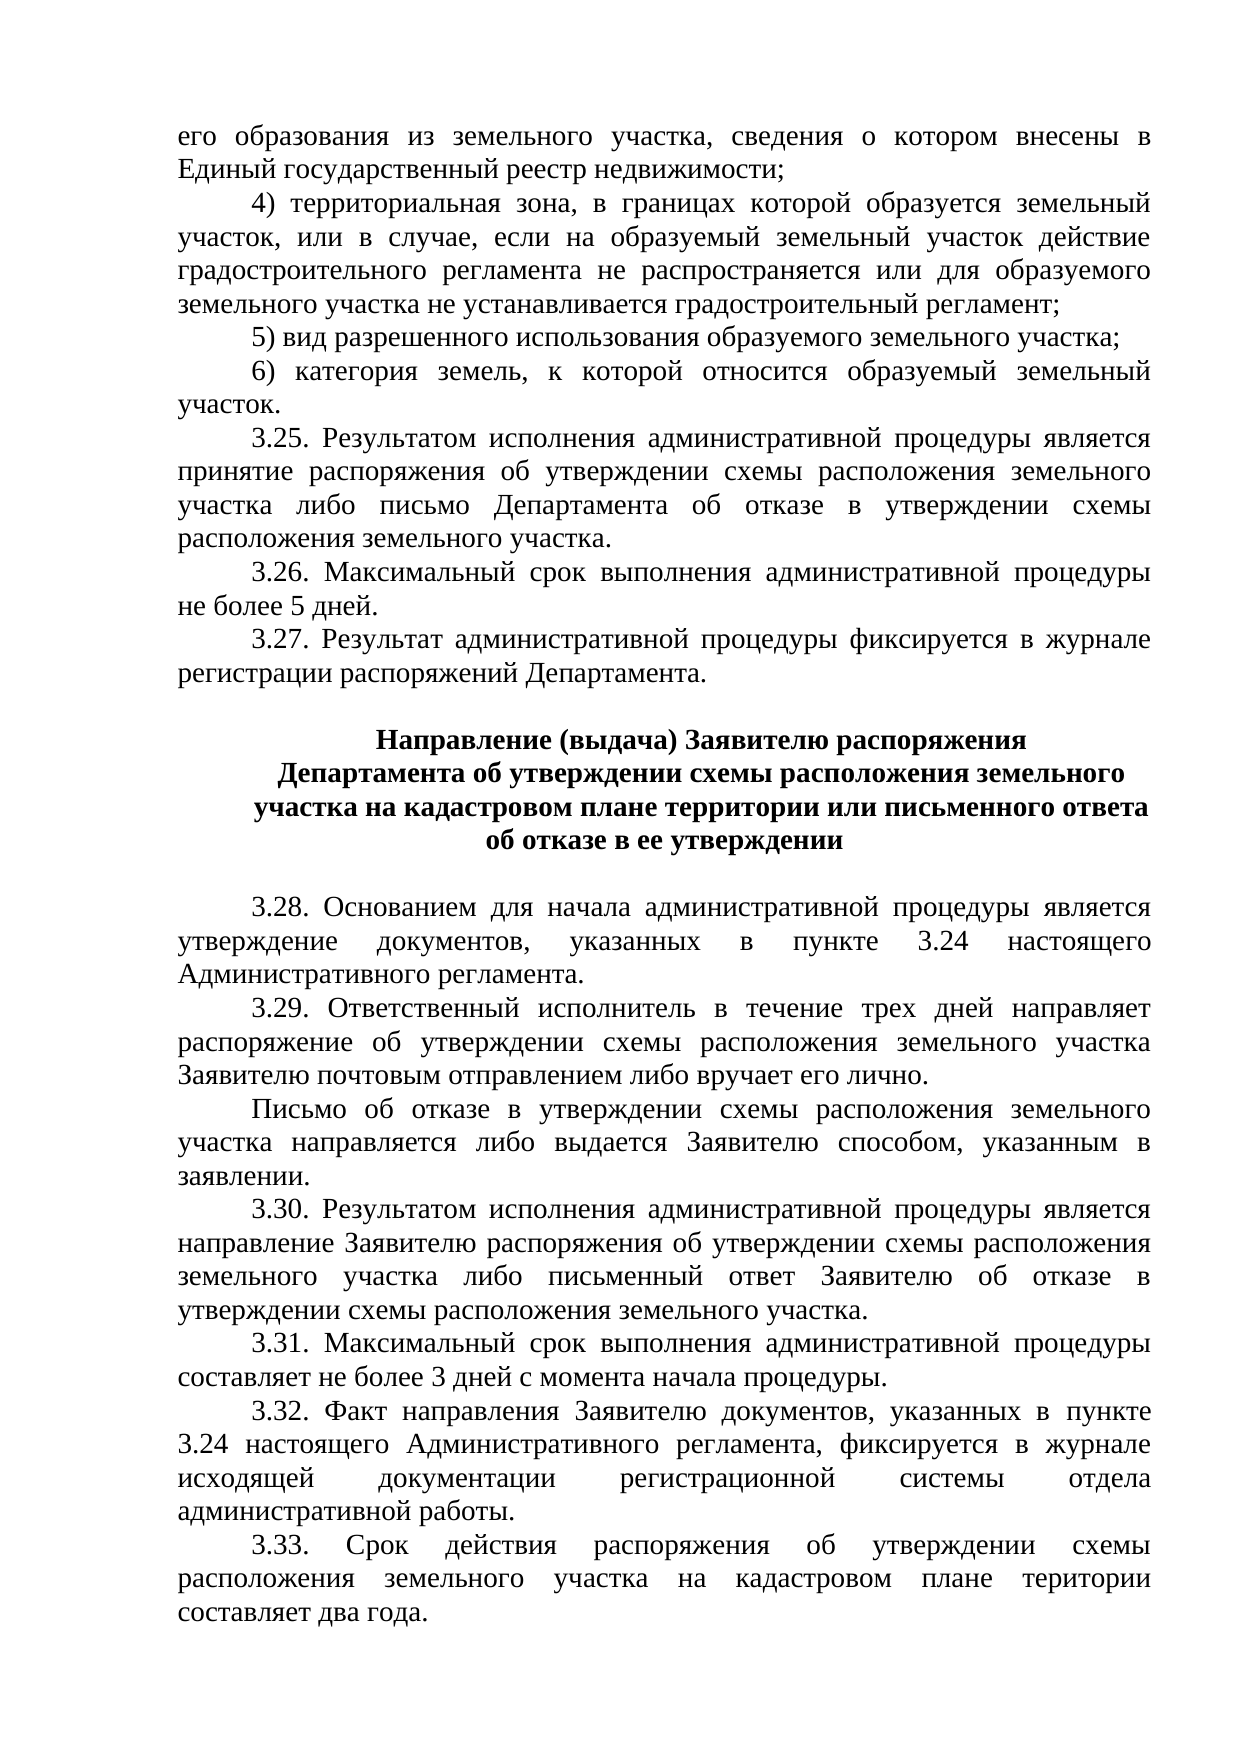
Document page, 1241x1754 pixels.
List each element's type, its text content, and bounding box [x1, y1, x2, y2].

text 3.28. Основанием для начала административной процедуры является утверждение документов, указанных в пункте 3.24 настоящего Административного регламента. [177, 889, 1152, 990]
text 3.30. Результатом исполнения административной процедуры является направление Заявителю распоряжения об утверждении схемы расположения земельного участка либо письменный ответ Заявителю об отказе в утверждении схемы расположения земельного участка. [177, 1191, 1152, 1326]
text 5) вид разрешенного использования образуемого земельного участка; [177, 319, 1152, 353]
text 3.25. Результатом исполнения административной процедуры является принятие распоряжения об утверждении схемы расположения земельного участка либо письмо Департамента об отказе в утверждении схемы расположения земельного участка. [177, 420, 1152, 554]
text 3.26. Максимальный срок выполнения административной процедуры не более 5 дней. [177, 554, 1152, 621]
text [177, 118, 1152, 185]
text 3.27. Результат административной процедуры фиксируется в журнале регистрации распоряжений Департамента. [177, 621, 1152, 688]
text 3.31. Максимальный срок выполнения административной процедуры составляет не более 3 дней с момента начала процедуры. [177, 1326, 1152, 1393]
text 3.32. Факт направления Заявителю документов, указанных в пункте 3.24 настоящего Административного регламента, фиксируется в журнале исходящей документации регистрационной системы отдела административной работы. [177, 1393, 1152, 1527]
title Департамента об утверждении схемы расположения земельного [177, 755, 1152, 789]
text 6) категория земель, к которой относится образуемый земельный участок. [177, 353, 1152, 420]
text 4) территориальная зона, в границах которой образуется земельный участок, или в случае, если на образуемый земельный участок действие градостроительного регламента не распространяется или для образуемого земельного участка не устанавливается градостроительный регламент; [177, 185, 1152, 319]
title Направление (выдача) Заявителю распоряжения [177, 722, 1152, 755]
title участка на кадастровом плане территории или письменного ответа об отказе в ее утверждении [177, 789, 1152, 856]
text 3.33. Срок действия распоряжения об утверждении схемы расположения земельного участка на кадастровом плане територии составляет два года. [177, 1527, 1152, 1627]
text 3.29. Ответственный исполнитель в течение трех дней направляет распоряжение об утверждении схемы расположения земельного участка Заявителю почтовым отправлением либо вручает его лично. [177, 990, 1152, 1091]
text Письмо об отказе в утверждении схемы расположения земельного участка направляется либо выдается Заявителю способом, указанным в заявлении. [177, 1091, 1152, 1191]
